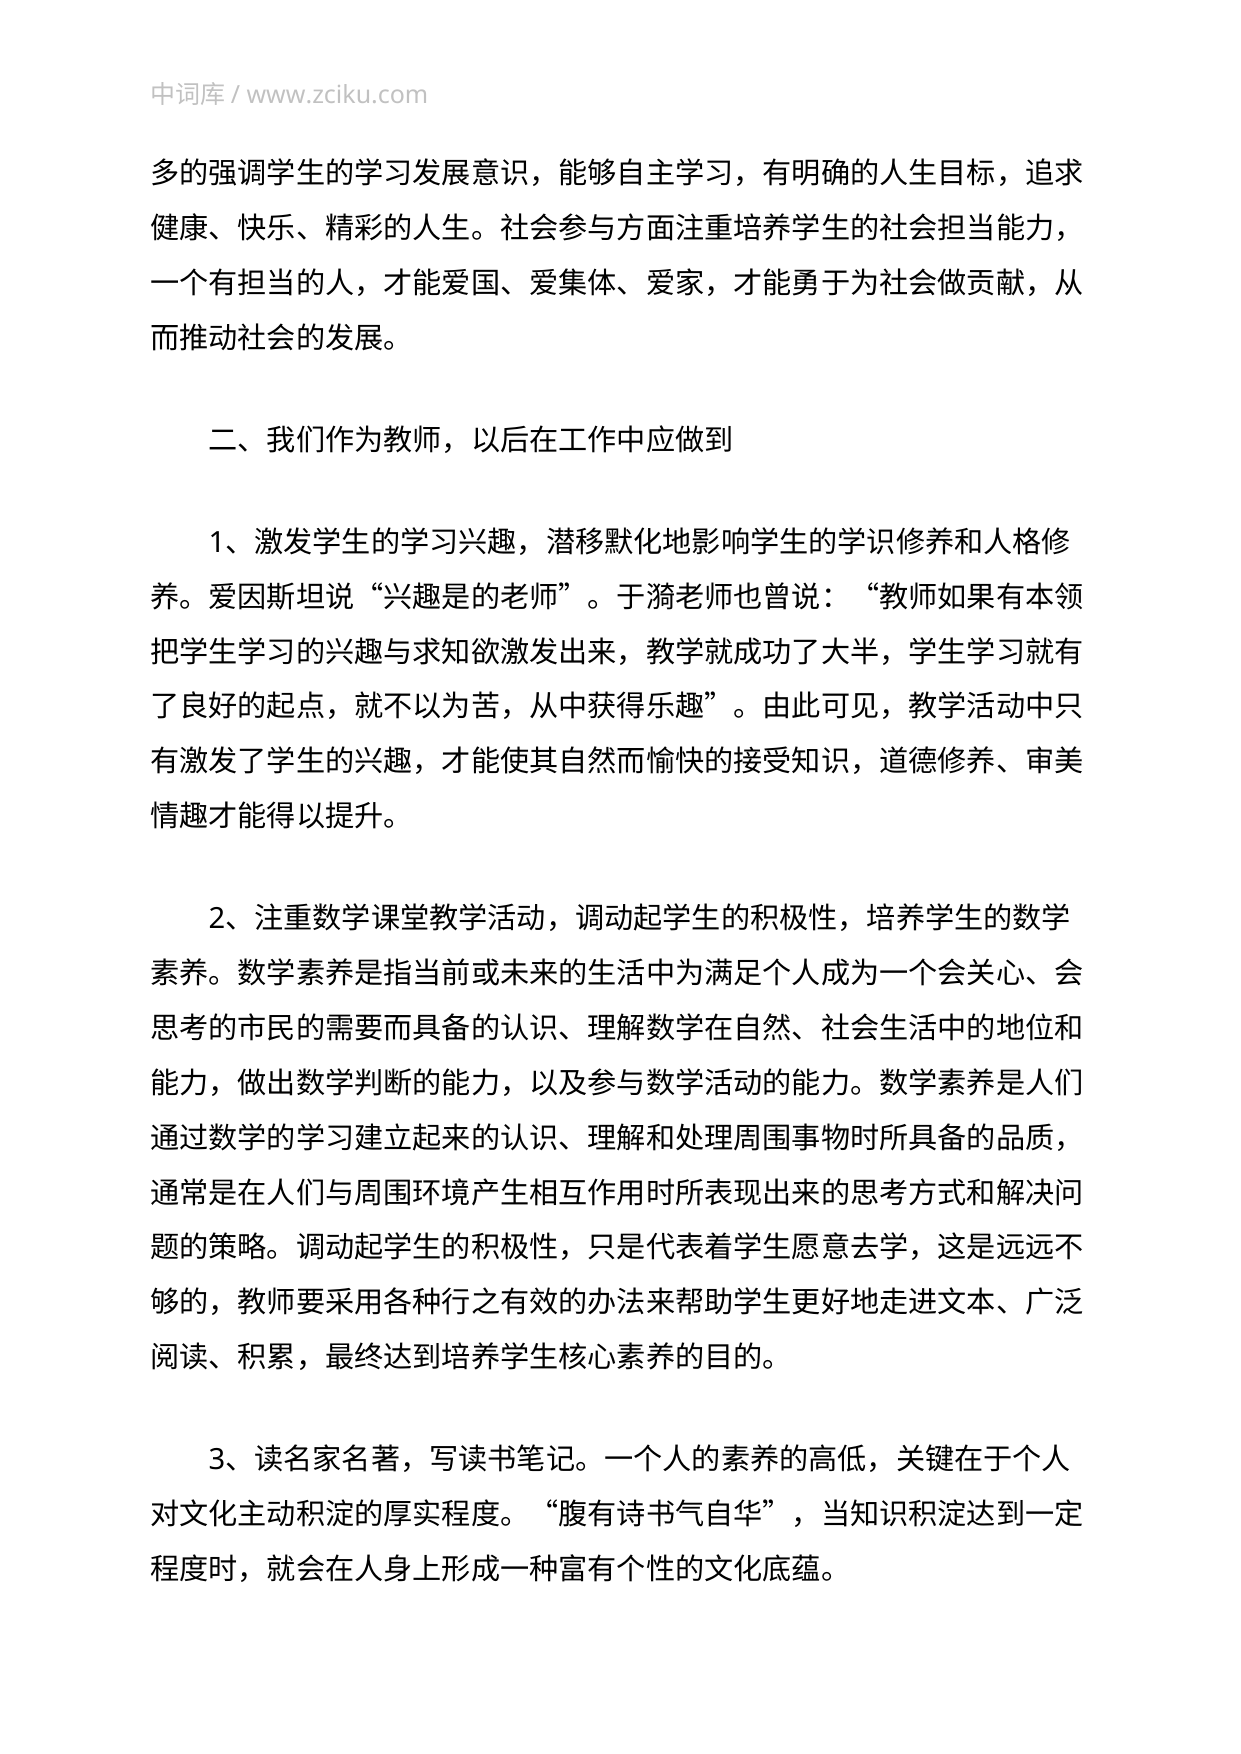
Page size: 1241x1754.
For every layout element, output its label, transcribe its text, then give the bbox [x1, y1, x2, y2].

text 二、我们作为教师，以后在工作中应做到 [150, 416, 1090, 459]
text 3、读名家名著，写读书笔记。一个人的素养的高低，关键在于个人对文化主动积淀的厚实程度。“腹有诗书气自华”，当知识积淀达到一定程度时，就会在人身上形成一种富有个性的文化底蕴。 [150, 1436, 1090, 1588]
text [150, 150, 1090, 357]
text 2、注重数学课堂教学活动，调动起学生的积极性，培养学生的数学素养。数学素养是指当前或未来的生活中为满足个人成为一个会关心、会思考的市民的需要而具备的认识、理解数学在自然、社会生活中的地位和能力，做出数学判断的能力，以及参与数学活动的能力。数学素养是人们通过数学的学习建立起来的认识、理解和处理周围事物时所具备的品质，通常是在人们与周围环境产生相互作用时所表现出来的思考方式和解决问题的策略。调动起学生的积极性，只是代表着学生愿意去学，这是远远不够的，教师要采用各种行之有效的办法来帮助学生更好地走进文本、广泛阅读、积累，最终达到培养学生核心素养的目的。 [150, 894, 1090, 1376]
text 1、激发学生的学习兴趣，潜移默化地影响学生的学识修养和人格修养。爱因斯坦说“兴趣是的老师”。于漪老师也曾说：“教师如果有本领把学生学习的兴趣与求知欲激发出来，教学就成功了大半，学生学习就有了良好的起点，就不以为苦，从中获得乐趣”。由此可见，教学活动中只有激发了学生的兴趣，才能使其自然而愉快的接受知识，道德修养、审美情趣才能得以提升。 [150, 518, 1090, 835]
